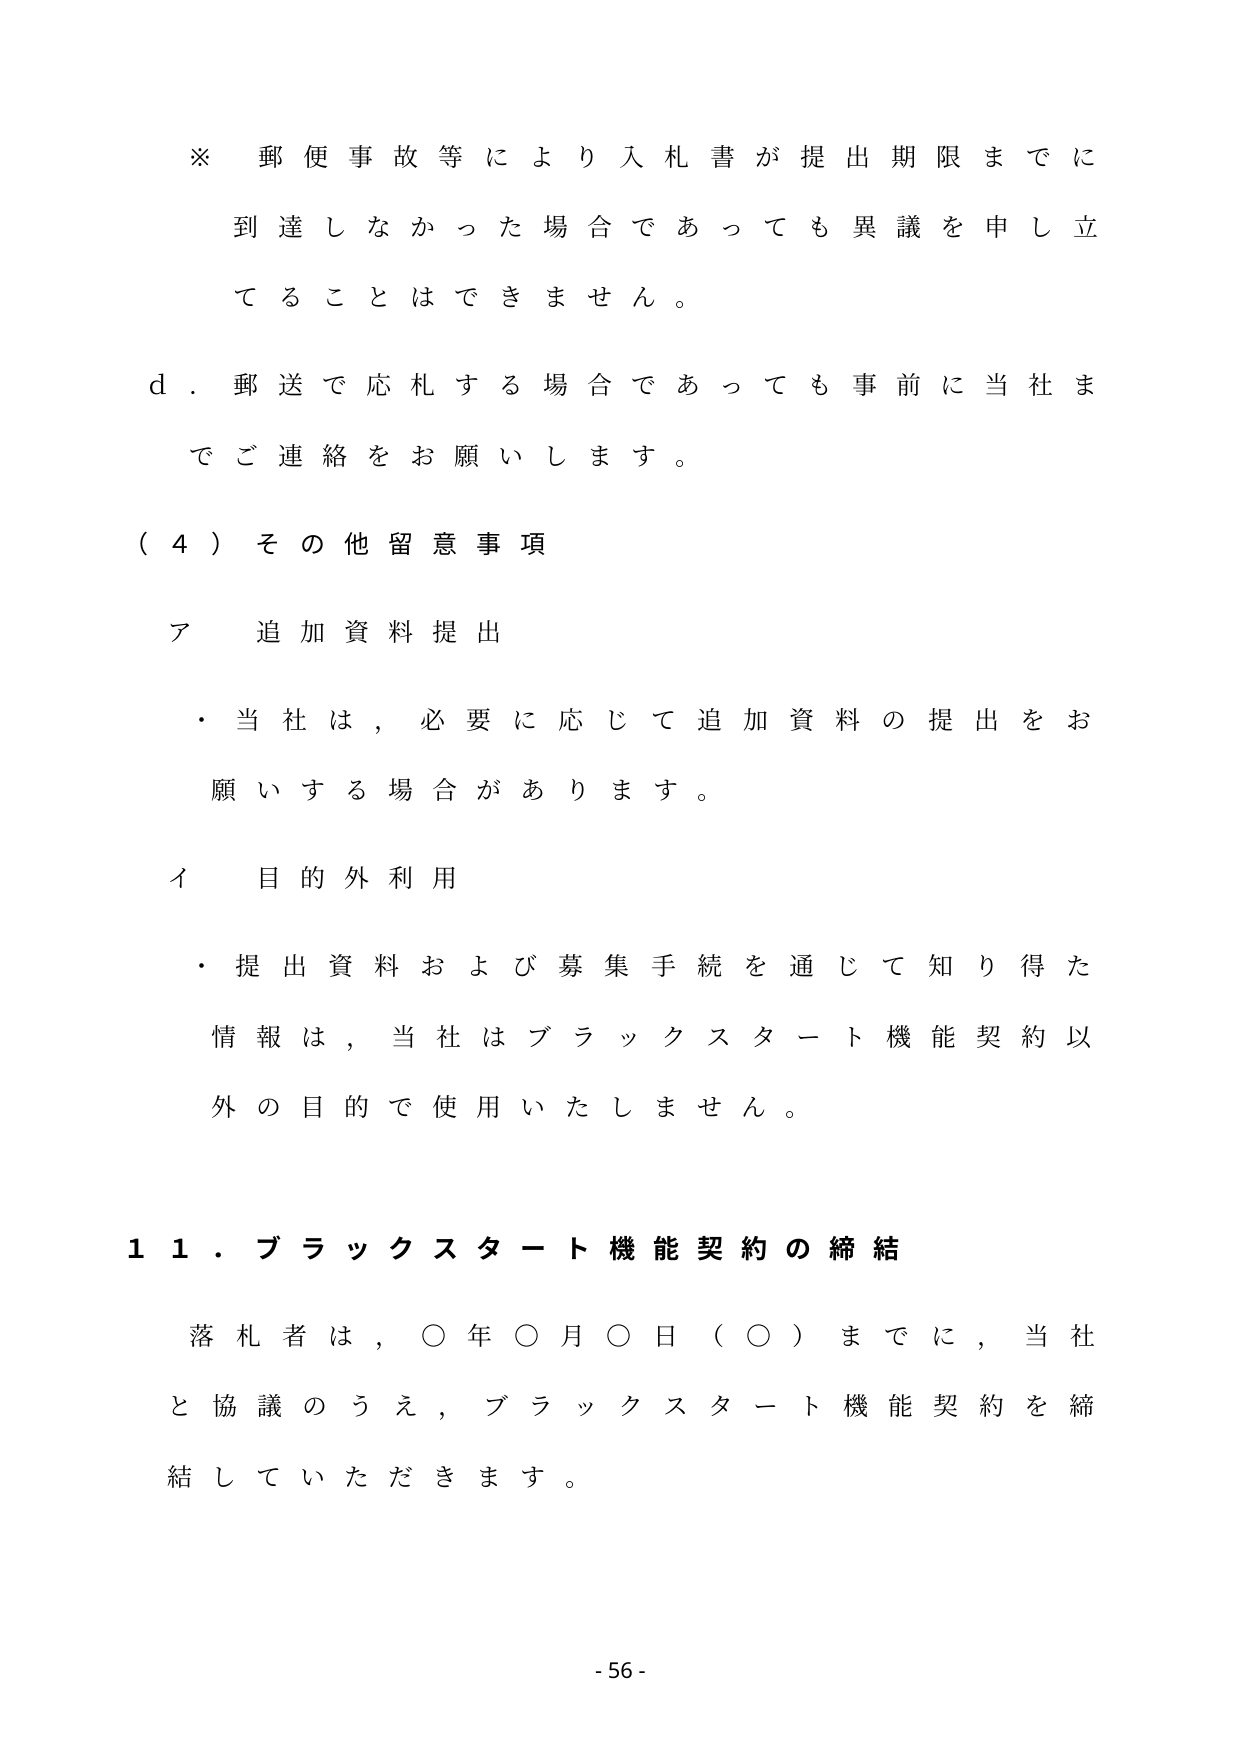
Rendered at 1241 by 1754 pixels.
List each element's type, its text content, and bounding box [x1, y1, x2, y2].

text ア 追加資料提出 [123, 595, 1112, 666]
text 落札者は，〇年〇月〇日（〇）までに，当社と協議のうえ，ブラックスタート機能契約を締結していただきます。 [145, 1299, 1115, 1511]
text （４）その他留意事項 [123, 507, 1112, 578]
text ｄ．郵送で応札する場合であっても事前に当社までご連絡をお願いします。 [141, 349, 1117, 490]
text イ 目的外利用 [123, 842, 1112, 912]
text ※ 郵便事故等により入札書が提出期限までに到達しなかった場合であっても異議を申し立てることはできません。 [186, 120, 1117, 331]
text ・提出資料および募集手続を通じて知り得た情報は，当社はブラックスタート機能契約以外の目的で使用いたしません。 [174, 930, 1112, 1141]
text ・当社は，必要に応じて追加資料の提出をお願いする場合があります。 [174, 683, 1112, 824]
text １１．ブラックスタート機能契約の締結 [123, 1211, 1117, 1282]
